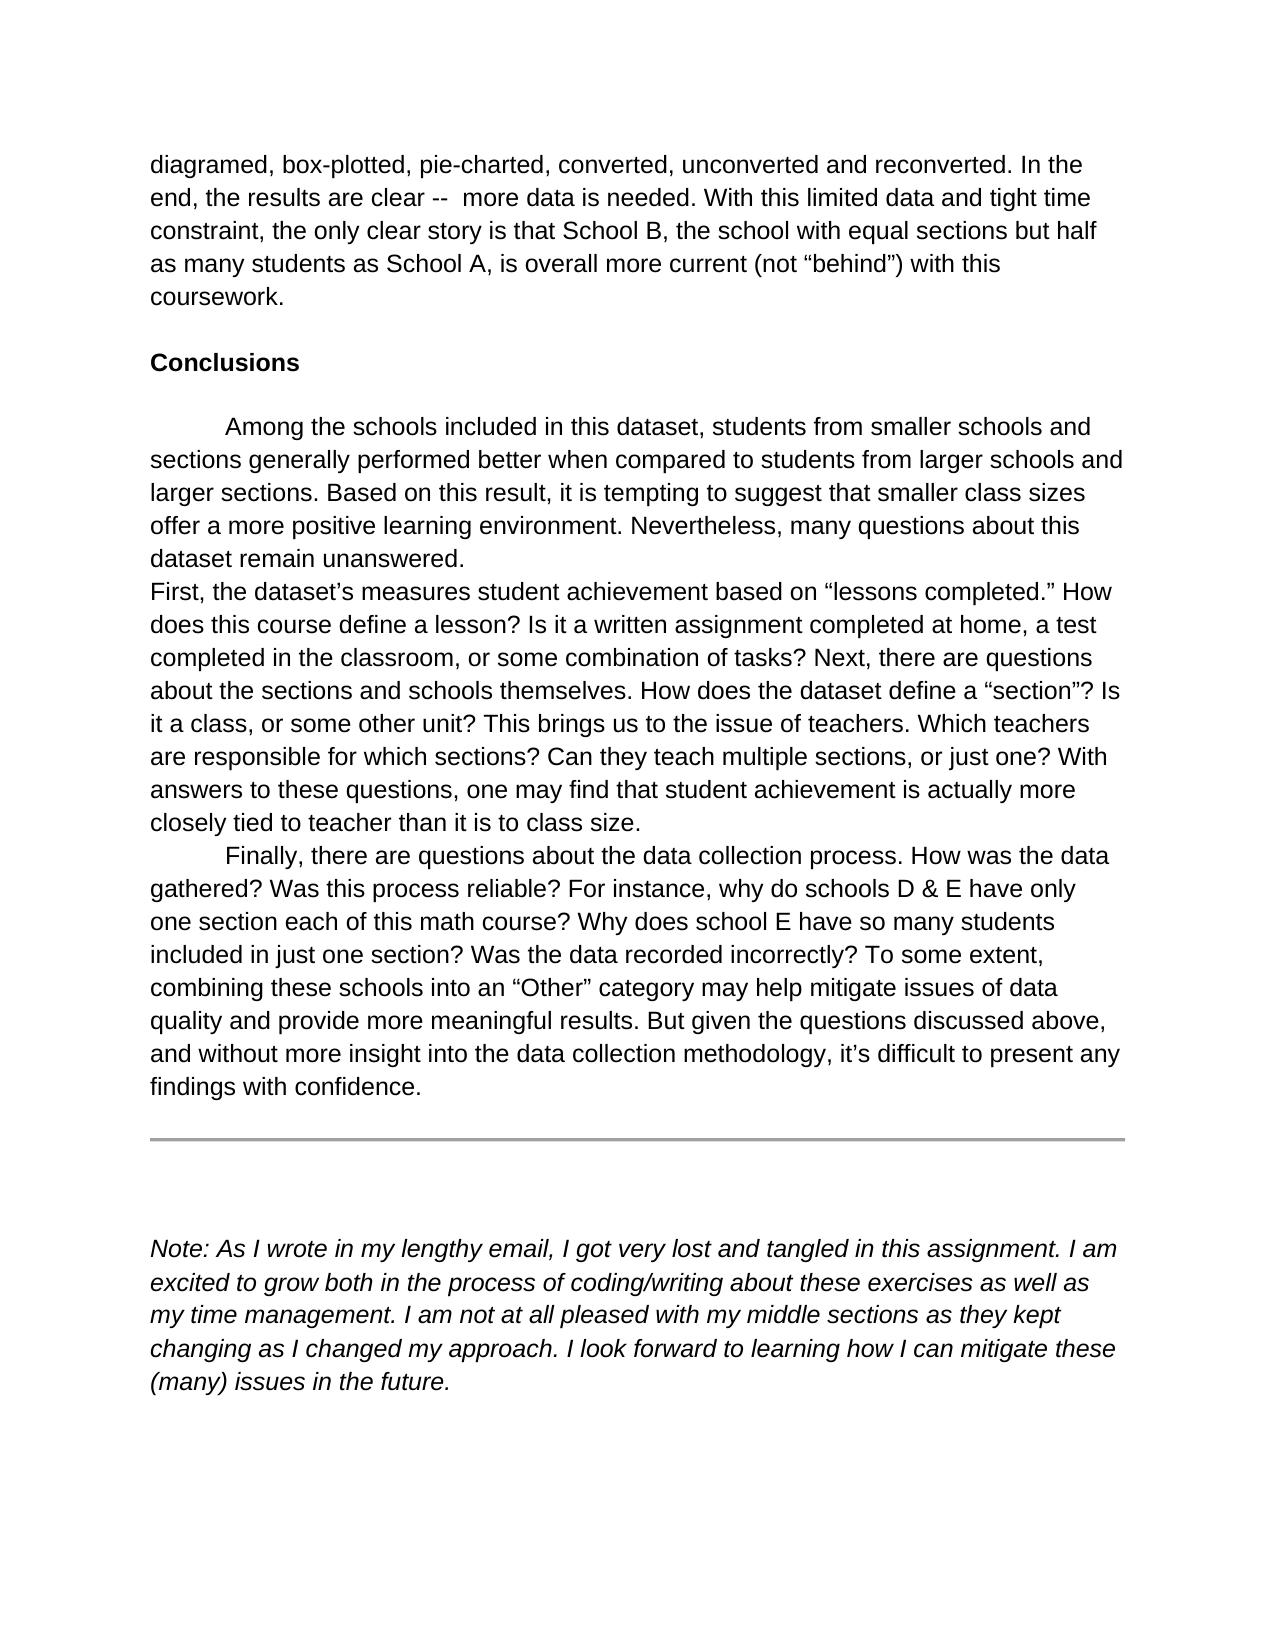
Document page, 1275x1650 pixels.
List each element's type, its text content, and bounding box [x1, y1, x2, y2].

text Note: As I wrote in my lengthy email, I got very lost and tangled in this assignment. I am excited to grow both in the process of coding/writing about these exercises as well as my time management. I am not at all pleased with my middle sections as they kept changing as I changed my approach. I look forward to learning how I can mitigate these (many) issues in the future. [150, 1234, 1125, 1395]
text Among the schools included in this dataset, students from smaller schools and sections generally performed better when compared to students from larger schools and larger sections. Based on this result, it is tempting to suggest that smaller class sizes offer a more positive learning environment. Nevertheless, many questions about this dataset remain unanswered. [150, 412, 1125, 573]
text Finally, there are questions about the data collection process. How was the data gathered? Was this process reliable? For instance, why do schools D & E have only one section each of this math course? Why does school E have so many students included in just one section? Was the data recorded incorrectly? To some extent, combining these schools into an “Other” category may help mitigate issues of data quality and provide more meaningful results. But given the questions discussed above, and without more insight into the data collection methodology, it’s difficult to present any findings with confidence. [150, 841, 1125, 1101]
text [150, 150, 1125, 311]
text First, the dataset’s measures student achievement based on “lessons completed.” How does this course define a lesson? Is it a written assignment completed at home, a test completed in the classroom, or some combination of tasks? Next, there are questions about the sections and schools themselves. How does the dataset define a “section”? Is it a class, or some other unit? This brings us to the issue of teachers. Which teachers are responsible for which sections? Can they teach multiple sections, or just one? With answers to these questions, one may find that student achievement is actually more closely tied to teacher than it is to class size. [150, 577, 1125, 837]
text Conclusions [150, 348, 1125, 377]
